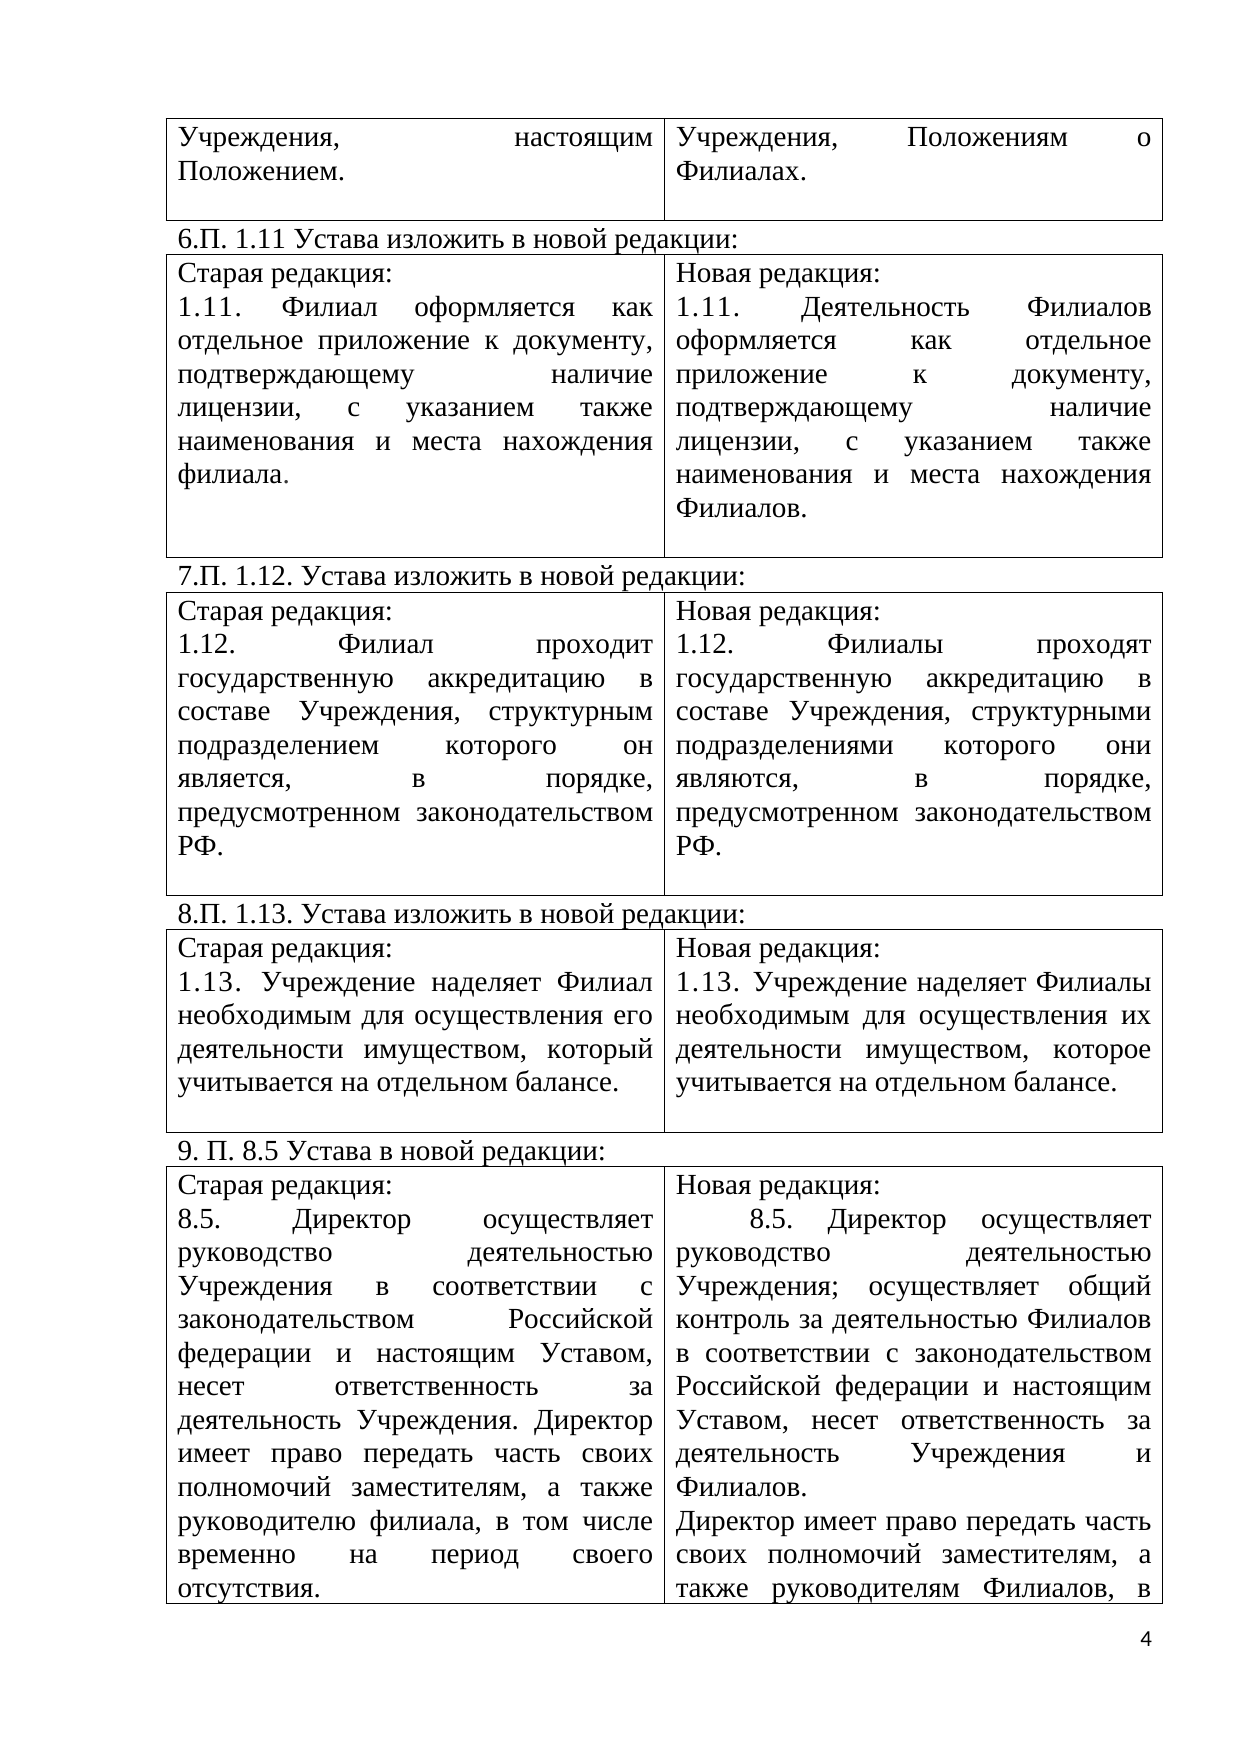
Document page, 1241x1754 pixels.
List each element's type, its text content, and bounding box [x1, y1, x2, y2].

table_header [167, 1167, 664, 1603]
list 7.П. 1.12. Устава изложить в новой редакции: [177, 558, 1152, 592]
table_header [665, 119, 1162, 220]
table_header Новая редакция: 1.12. Филиалы проходят государственную аккредитацию в составе Учреждения, структурными подразделениями которого они являются, в порядке, предусмотренном законодательством РФ. [665, 593, 1162, 895]
table_header Новая редакция: 1.11. Деятельность Филиалов оформляется как отдельное приложение к документу, подтверждающему наличие лицензии, с указанием также наименования и места нахождения Филиалов. [665, 255, 1162, 557]
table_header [665, 1167, 1162, 1603]
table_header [167, 119, 664, 220]
table_header Новая редакция: 1.13. Учреждение наделяет Филиалы необходимым для осуществления их деятельности имуществом, которое учитывается на отдельном балансе. [665, 930, 1162, 1132]
list 9. П. 8.5 Устава в новой редакции: [177, 1133, 1152, 1166]
table_header Старая редакция: 1.12. Филиал проходит государственную аккредитацию в составе Учреждения, структурным подразделением которого он является, в порядке, предусмотренном законодательством РФ. [167, 593, 664, 895]
table_header Старая редакция: 1.11. Филиал оформляется как отдельное приложение к документу, подтверждающему наличие лицензии, с указанием также наименования и места нахождения филиала. [167, 255, 664, 557]
list 6.П. 1.11 Устава изложить в новой редакции: [177, 221, 1152, 254]
table_header Старая редакция: 1.13. Учреждение наделяет Филиал необходимым для осуществления его деятельности имуществом, который учитывается на отдельном балансе. [167, 930, 664, 1132]
list 8.П. 1.13. Устава изложить в новой редакции: [177, 896, 1152, 929]
